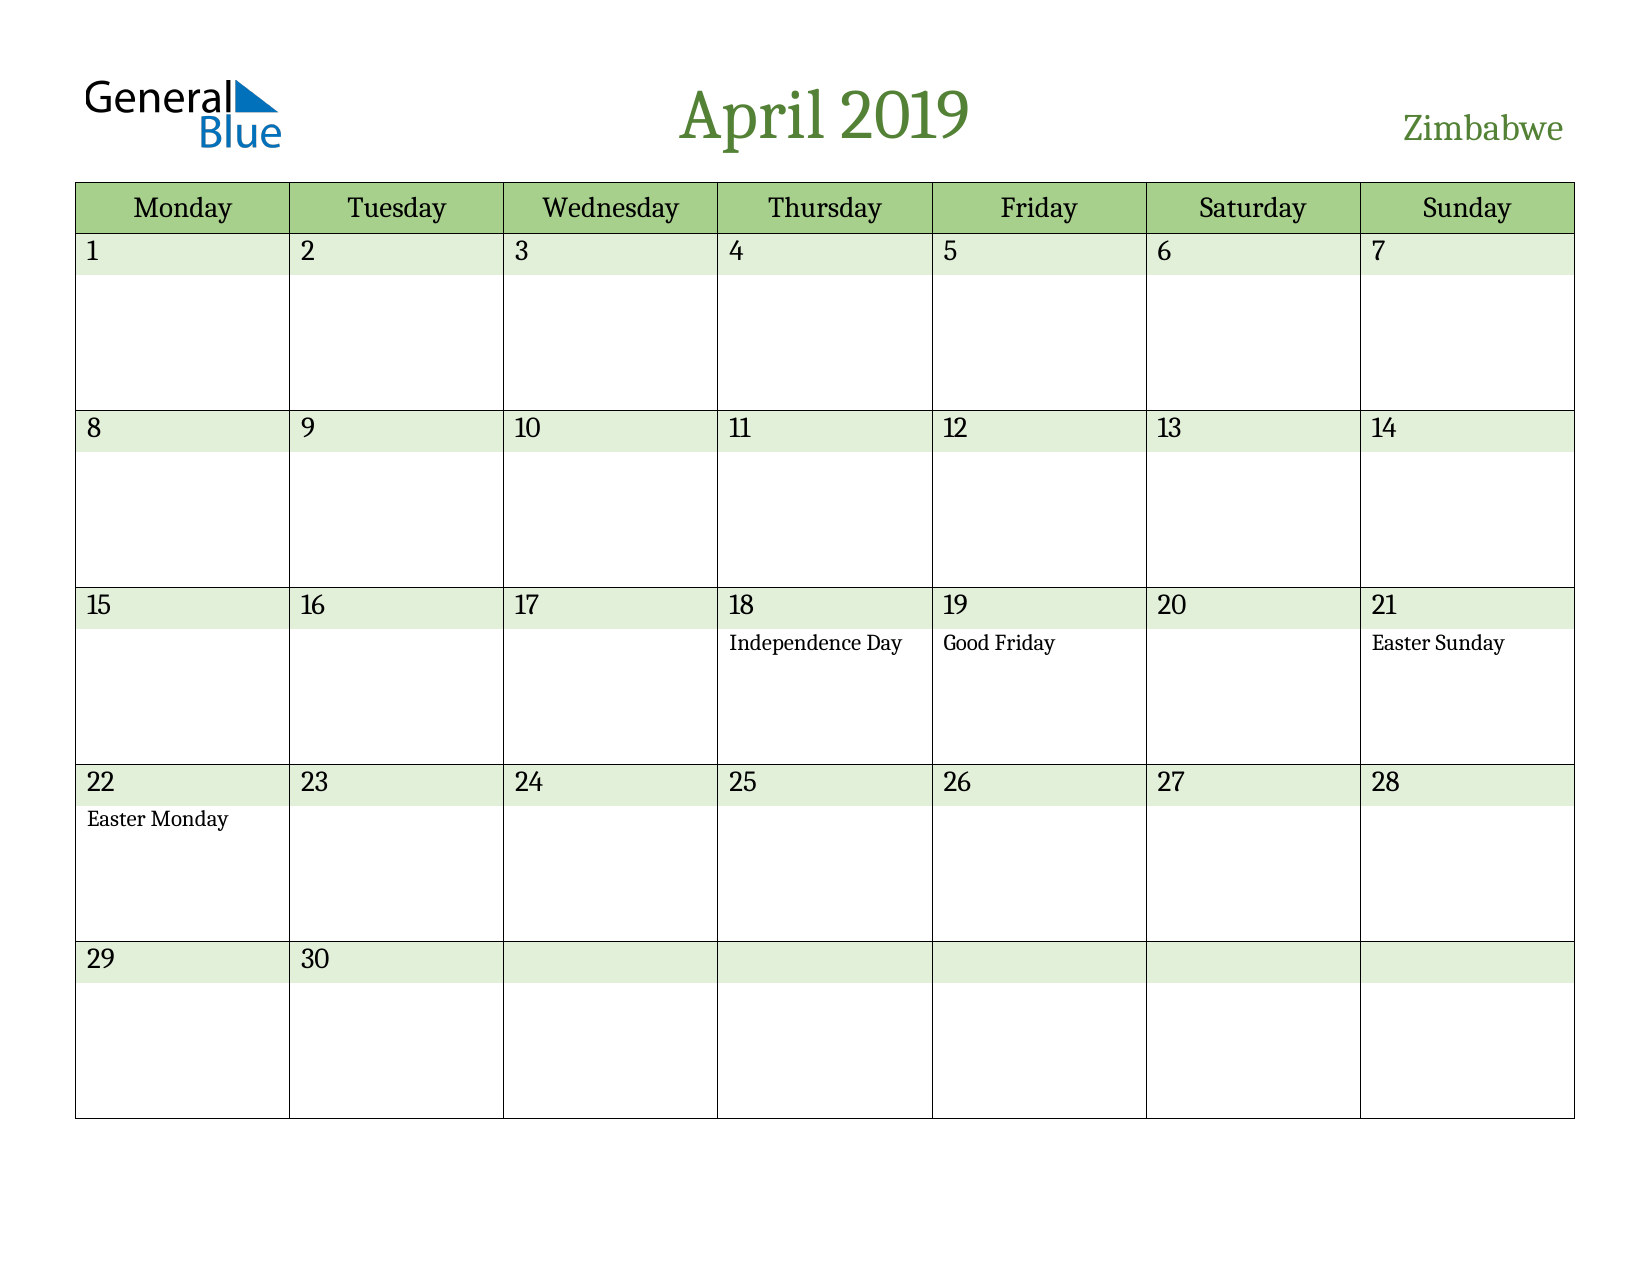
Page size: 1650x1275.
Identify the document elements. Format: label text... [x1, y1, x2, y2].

table_cell 4 [718, 234, 932, 275]
table_cell 23 [290, 765, 503, 806]
table_cell [1147, 452, 1360, 587]
table_cell Independence Day [718, 629, 932, 764]
table_cell [933, 942, 1146, 983]
table_cell [1361, 806, 1574, 941]
table_cell [290, 983, 503, 1118]
table_cell 14 [1361, 411, 1574, 452]
table_cell [290, 275, 503, 410]
table_cell 1 [76, 234, 289, 275]
table_cell 3 [504, 234, 717, 275]
table_cell 2 [290, 234, 503, 275]
table_cell 7 [1361, 234, 1574, 275]
table_cell [290, 806, 503, 941]
table_cell 30 [290, 942, 503, 983]
table_cell [504, 629, 717, 764]
table_cell [76, 629, 289, 764]
table_cell [933, 983, 1146, 1118]
table_cell 25 [718, 765, 932, 806]
table_cell [1147, 275, 1360, 410]
table_cell [504, 806, 717, 941]
table_cell [718, 806, 932, 941]
table_cell [718, 275, 932, 410]
table_cell [76, 275, 289, 410]
picture [86, 80, 281, 148]
table_cell Sunday [1361, 183, 1574, 233]
table_cell 28 [1361, 765, 1574, 806]
table_cell Friday [933, 183, 1146, 233]
table_cell [504, 942, 717, 983]
table_cell Thursday [718, 183, 932, 233]
table_cell 5 [933, 234, 1146, 275]
table_cell [290, 452, 503, 587]
table_cell [718, 983, 932, 1118]
table_cell 6 [1147, 234, 1360, 275]
table_cell 18 [718, 588, 932, 629]
table_cell [290, 629, 503, 764]
table_cell Saturday [1147, 183, 1360, 233]
table_cell Monday [76, 183, 289, 233]
table_cell [933, 806, 1146, 941]
table_cell 12 [933, 411, 1146, 452]
table_cell 15 [76, 588, 289, 629]
table_cell [504, 983, 717, 1118]
table_cell [718, 942, 932, 983]
table_header [76, 75, 503, 182]
table_cell [504, 452, 717, 587]
table_cell 21 [1361, 588, 1574, 629]
table_cell 22 [76, 765, 289, 806]
table_cell 26 [933, 765, 1146, 806]
table_cell Wednesday [504, 183, 717, 233]
table_cell [1147, 629, 1360, 764]
table_cell [1361, 942, 1574, 983]
table_cell [1361, 983, 1574, 1118]
table_cell 17 [504, 588, 717, 629]
table_cell [1147, 983, 1360, 1118]
table_cell 10 [504, 411, 717, 452]
table_cell 24 [504, 765, 717, 806]
table_cell 13 [1147, 411, 1360, 452]
table_cell 27 [1147, 765, 1360, 806]
table_cell [504, 275, 717, 410]
table_cell 19 [933, 588, 1146, 629]
table_cell Easter Sunday [1361, 629, 1574, 764]
table_header Zimbabwe [1146, 75, 1574, 182]
table_cell Easter Monday [76, 806, 289, 941]
table_cell [1361, 452, 1574, 587]
table_cell 16 [290, 588, 503, 629]
table_cell [933, 275, 1146, 410]
table_cell 20 [1147, 588, 1360, 629]
table_cell [933, 452, 1146, 587]
table_cell [1147, 806, 1360, 941]
table_cell Good Friday [933, 629, 1146, 764]
table_cell [76, 452, 289, 587]
table_cell [718, 452, 932, 587]
table_cell [76, 983, 289, 1118]
table_cell 11 [718, 411, 932, 452]
table_cell [1147, 942, 1360, 983]
table_cell 8 [76, 411, 289, 452]
table_cell 29 [76, 942, 289, 983]
table_cell Tuesday [290, 183, 503, 233]
table_header April 2019 [504, 75, 1146, 182]
table_cell 9 [290, 411, 503, 452]
table_cell [1361, 275, 1574, 410]
